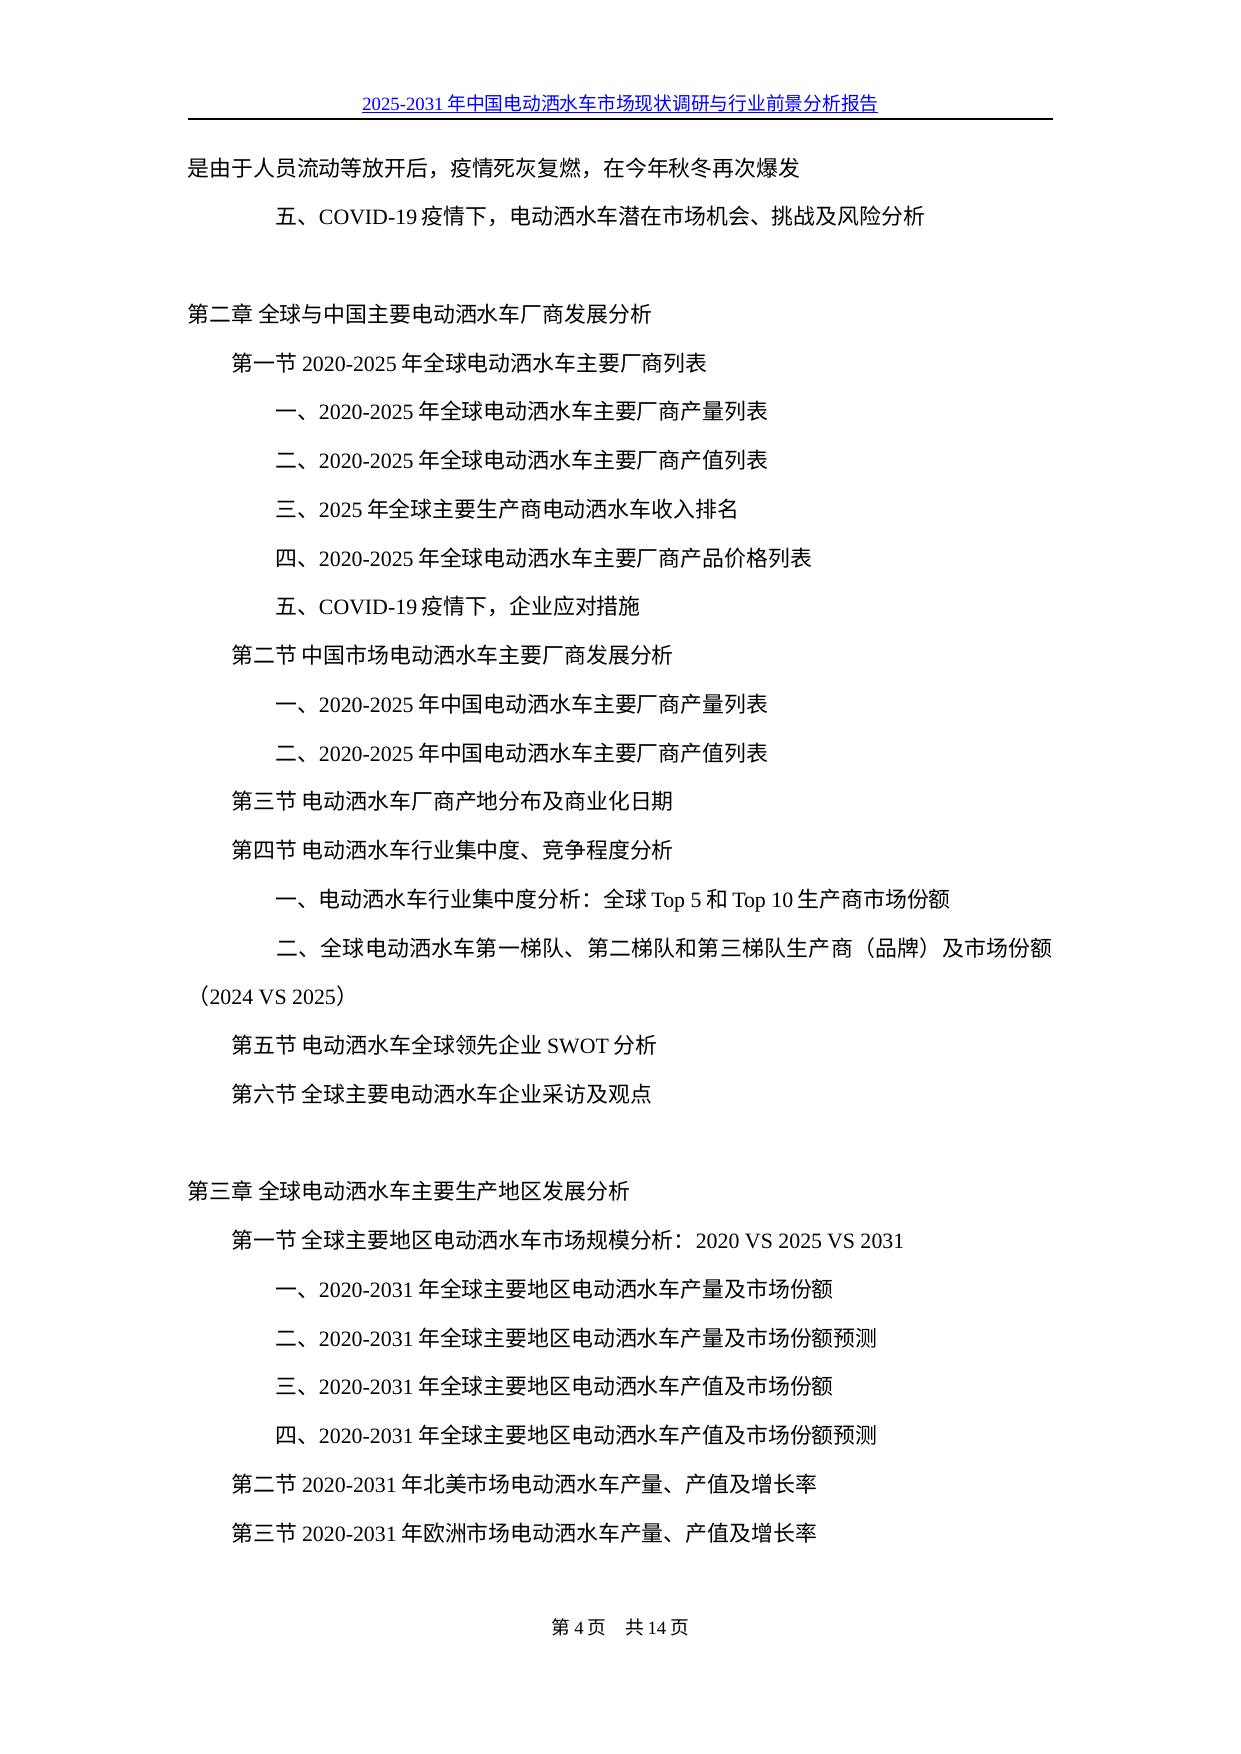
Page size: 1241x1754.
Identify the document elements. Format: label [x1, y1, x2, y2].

text [187, 150, 1053, 1548]
